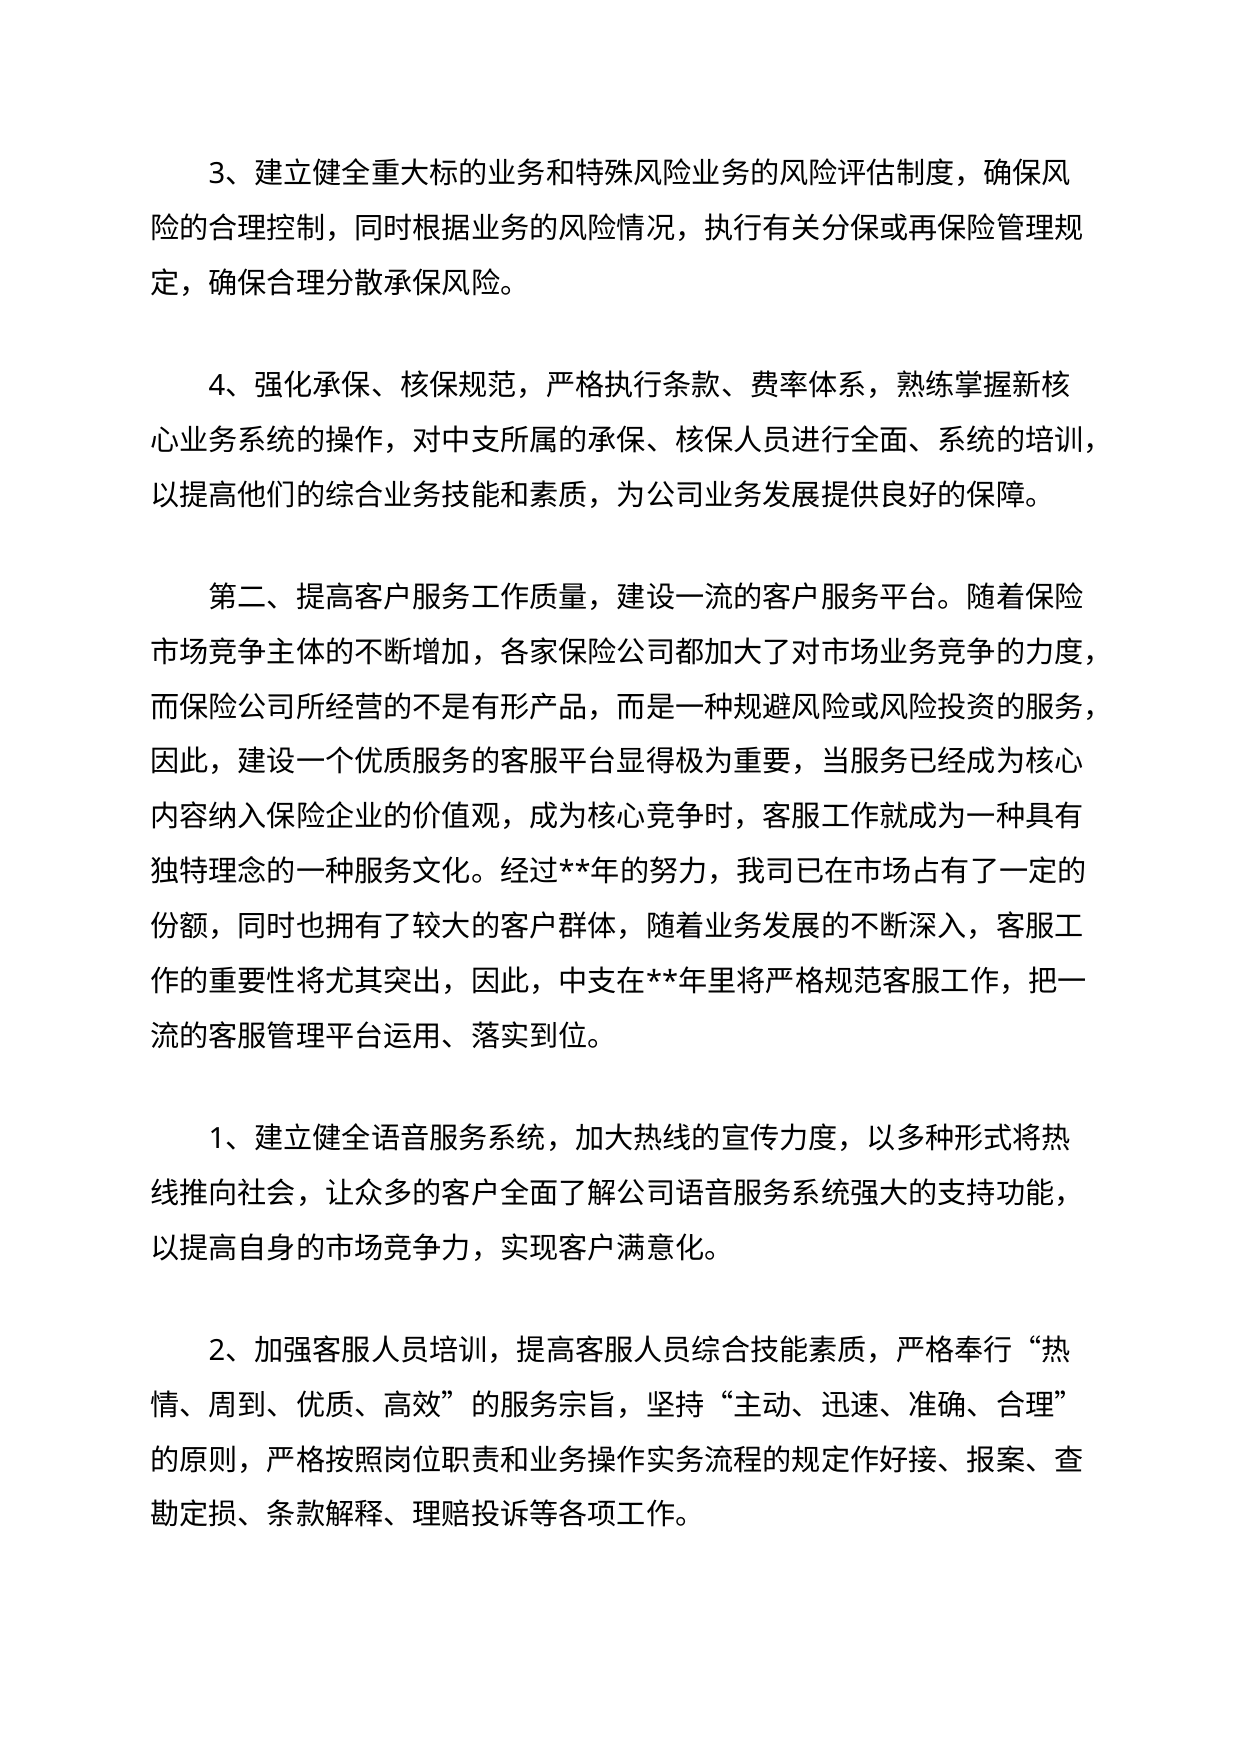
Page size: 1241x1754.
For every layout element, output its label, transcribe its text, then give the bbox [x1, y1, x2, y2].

text 4、强化承保、核保规范，严格执行条款、费率体系，熟练掌握新核心业务系统的操作，对中支所属的承保、核保人员进行全面、系统的培训，以提高他们的综合业务技能和素质，为公司业务发展提供良好的保障。 [150, 362, 1090, 514]
text 1、建立健全语音服务系统，加大热线的宣传力度，以多种形式将热线推向社会，让众多的客户全面了解公司语音服务系统强大的支持功能，以提高自身的市场竞争力，实现客户满意化。 [150, 1114, 1090, 1267]
text 3、建立健全重大标的业务和特殊风险业务的风险评估制度，确保风险的合理控制，同时根据业务的风险情况，执行有关分保或再保险管理规定，确保合理分散承保风险。 [150, 150, 1090, 302]
text 2、加强客服人员培训，提高客服人员综合技能素质，严格奉行“热情、周到、优质、高效”的服务宗旨，坚持“主动、迅速、准确、合理”的原则，严格按照岗位职责和业务操作实务流程的规定作好接、报案、查勘定损、条款解释、理赔投诉等各项工作。 [150, 1326, 1090, 1533]
text 第二、提高客户服务工作质量，建设一流的客户服务平台。随着保险市场竞争主体的不断增加，各家保险公司都加大了对市场业务竞争的力度，而保险公司所经营的不是有形产品，而是一种规避风险或风险投资的服务，因此，建设一个优质服务的客服平台显得极为重要，当服务已经成为核心内容纳入保险企业的价值观，成为核心竞争时，客服工作就成为一种具有独特理念的一种服务文化。经过**年的努力，我司已在市场占有了一定的份额，同时也拥有了较大的客户群体，随着业务发展的不断深入，客服工作的重要性将尤其突出，因此，中支在**年里将严格规范客服工作，把一流的客服管理平台运用、落实到位。 [150, 573, 1090, 1055]
